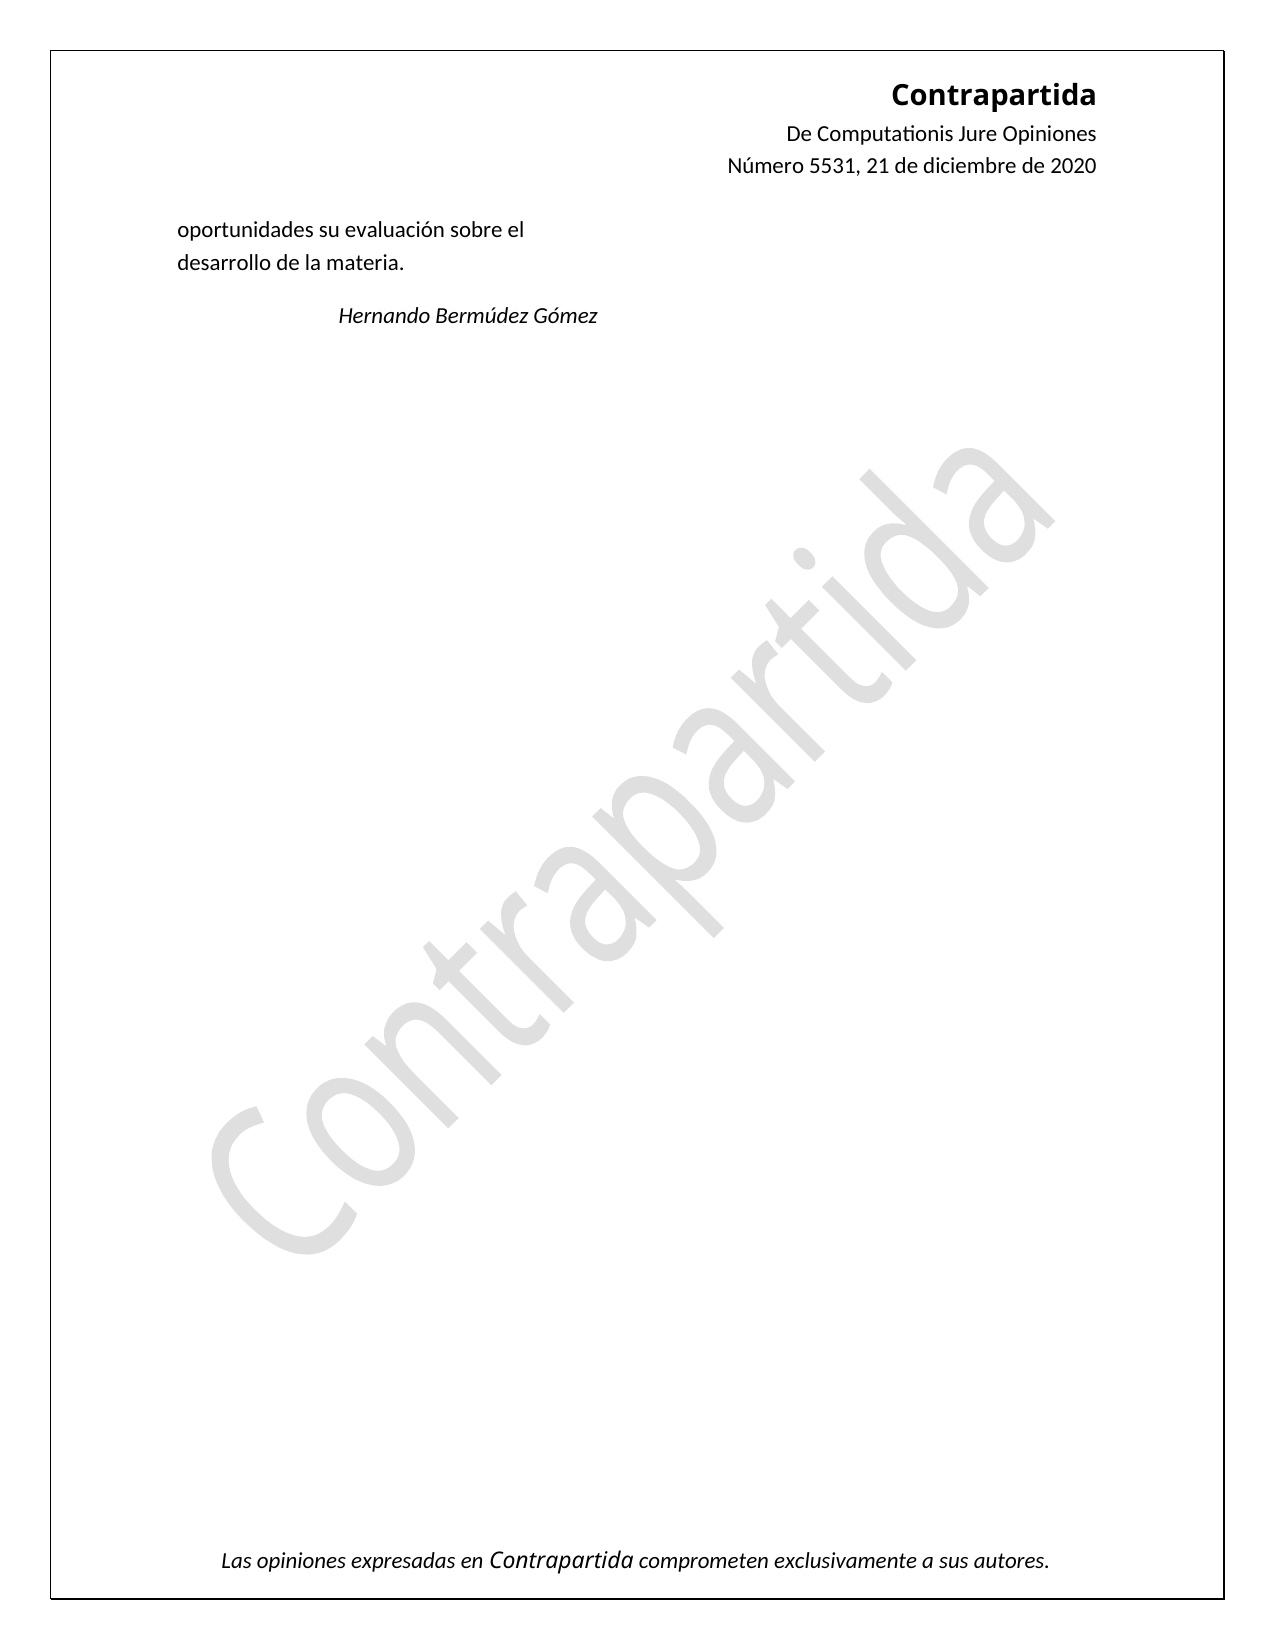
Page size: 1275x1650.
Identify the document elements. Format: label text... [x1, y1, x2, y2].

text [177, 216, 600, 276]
text Hernando Bermúdez Gómez [177, 301, 600, 329]
